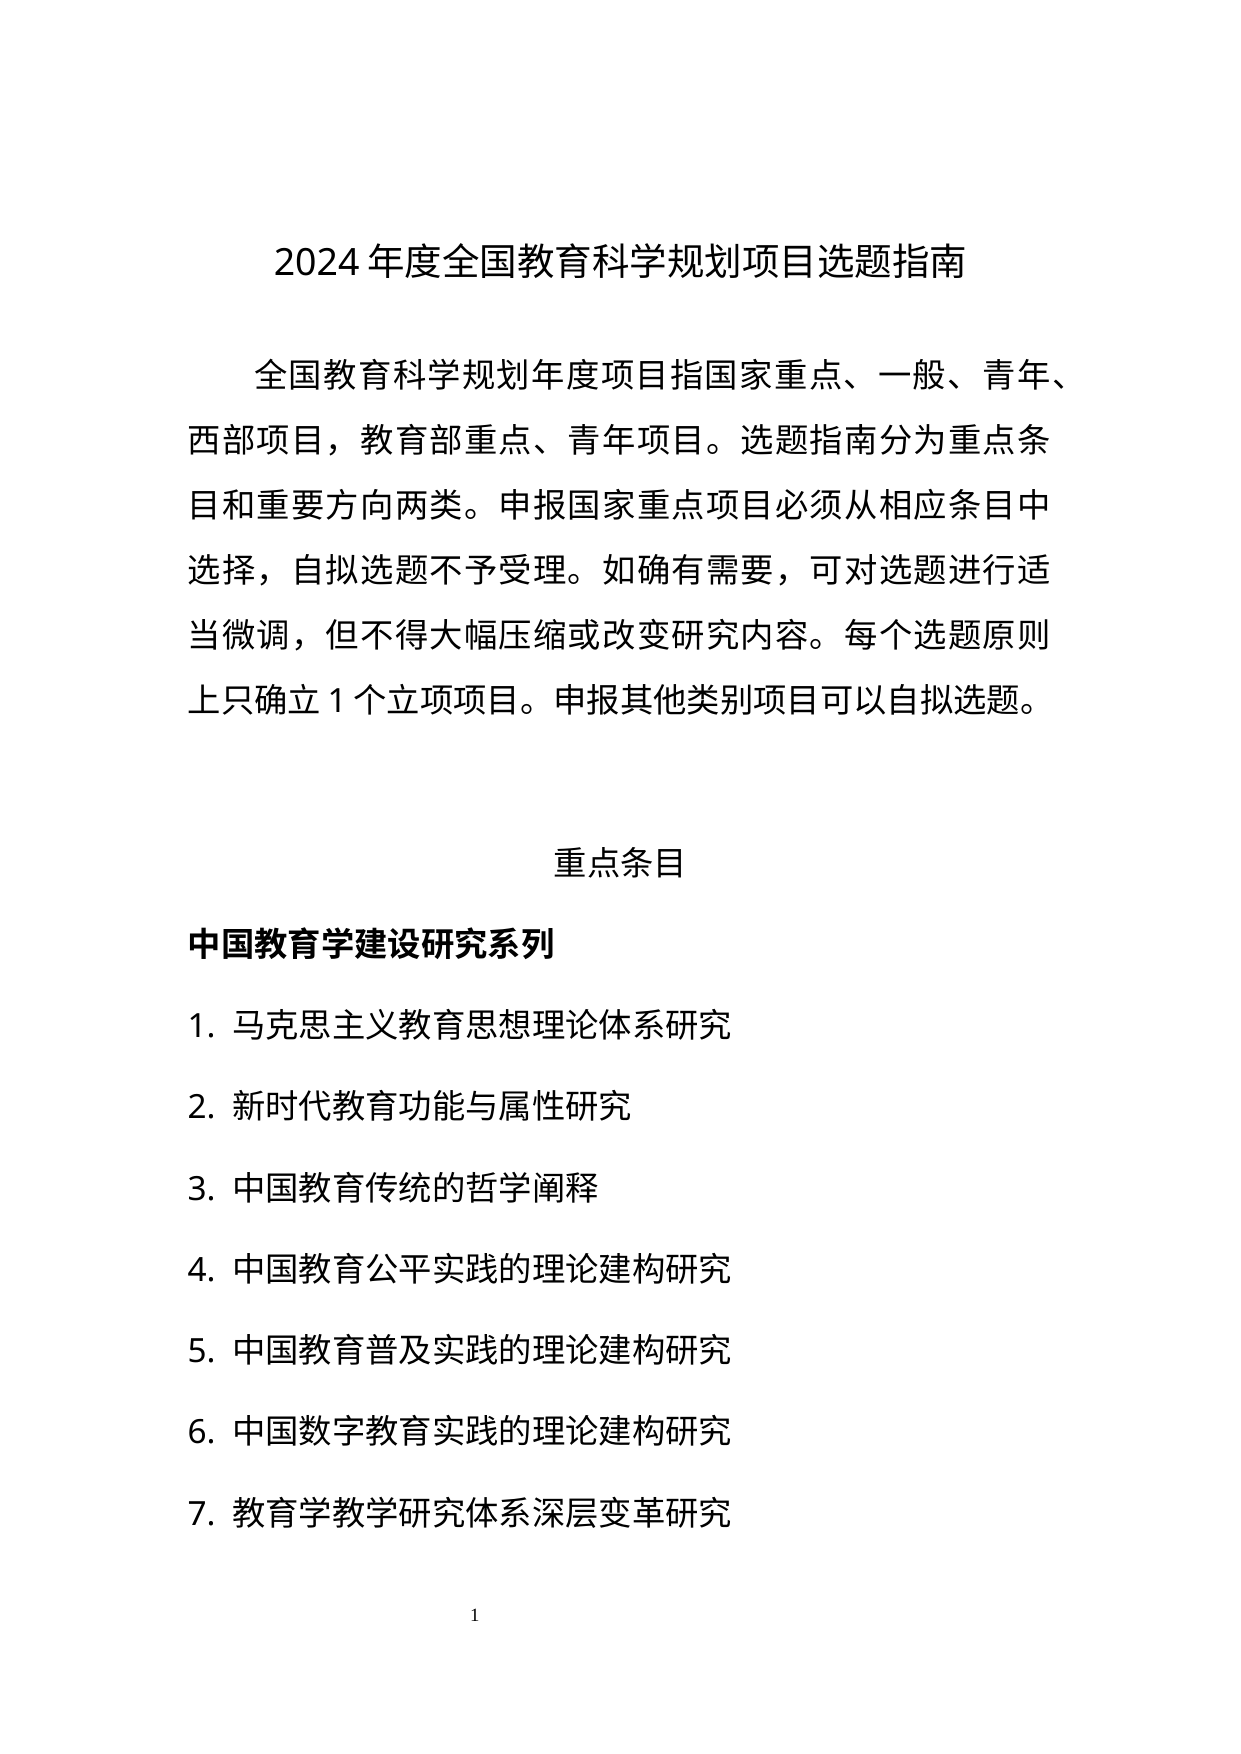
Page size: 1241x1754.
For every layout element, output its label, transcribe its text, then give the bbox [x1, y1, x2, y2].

text 全国教育科学规划年度项目指国家重点、一般、青年、西部项目，教育部重点、青年项目。选题指南分为重点条目和重要方向两类。申报国家重点项目必须从相应条目中选择，自拟选题不予受理。如确有需要，可对选题进行适当微调，但不得大幅压缩或改变研究内容。每个选题原则上只确立1个立项项目。申报其他类别项目可以自拟选题。 [187, 341, 1053, 731]
list 中国数字教育实践的理论建构研究 [187, 1397, 1053, 1462]
list 中国教育公平实践的理论建构研究 [187, 1234, 1053, 1299]
text 中国教育学建设研究系列 [187, 909, 1053, 974]
list 中国教育普及实践的理论建构研究 [187, 1316, 1053, 1381]
text 2024年度全国教育科学规划项目选题指南 [187, 227, 1053, 292]
list 马克思主义教育思想理论体系研究 [187, 991, 1053, 1056]
list 中国教育传统的哲学阐释 [187, 1153, 1053, 1218]
text 重点条目 [187, 828, 1053, 893]
list 新时代教育功能与属性研究 [187, 1072, 1053, 1137]
list 教育学教学研究体系深层变革研究 [187, 1478, 1053, 1543]
